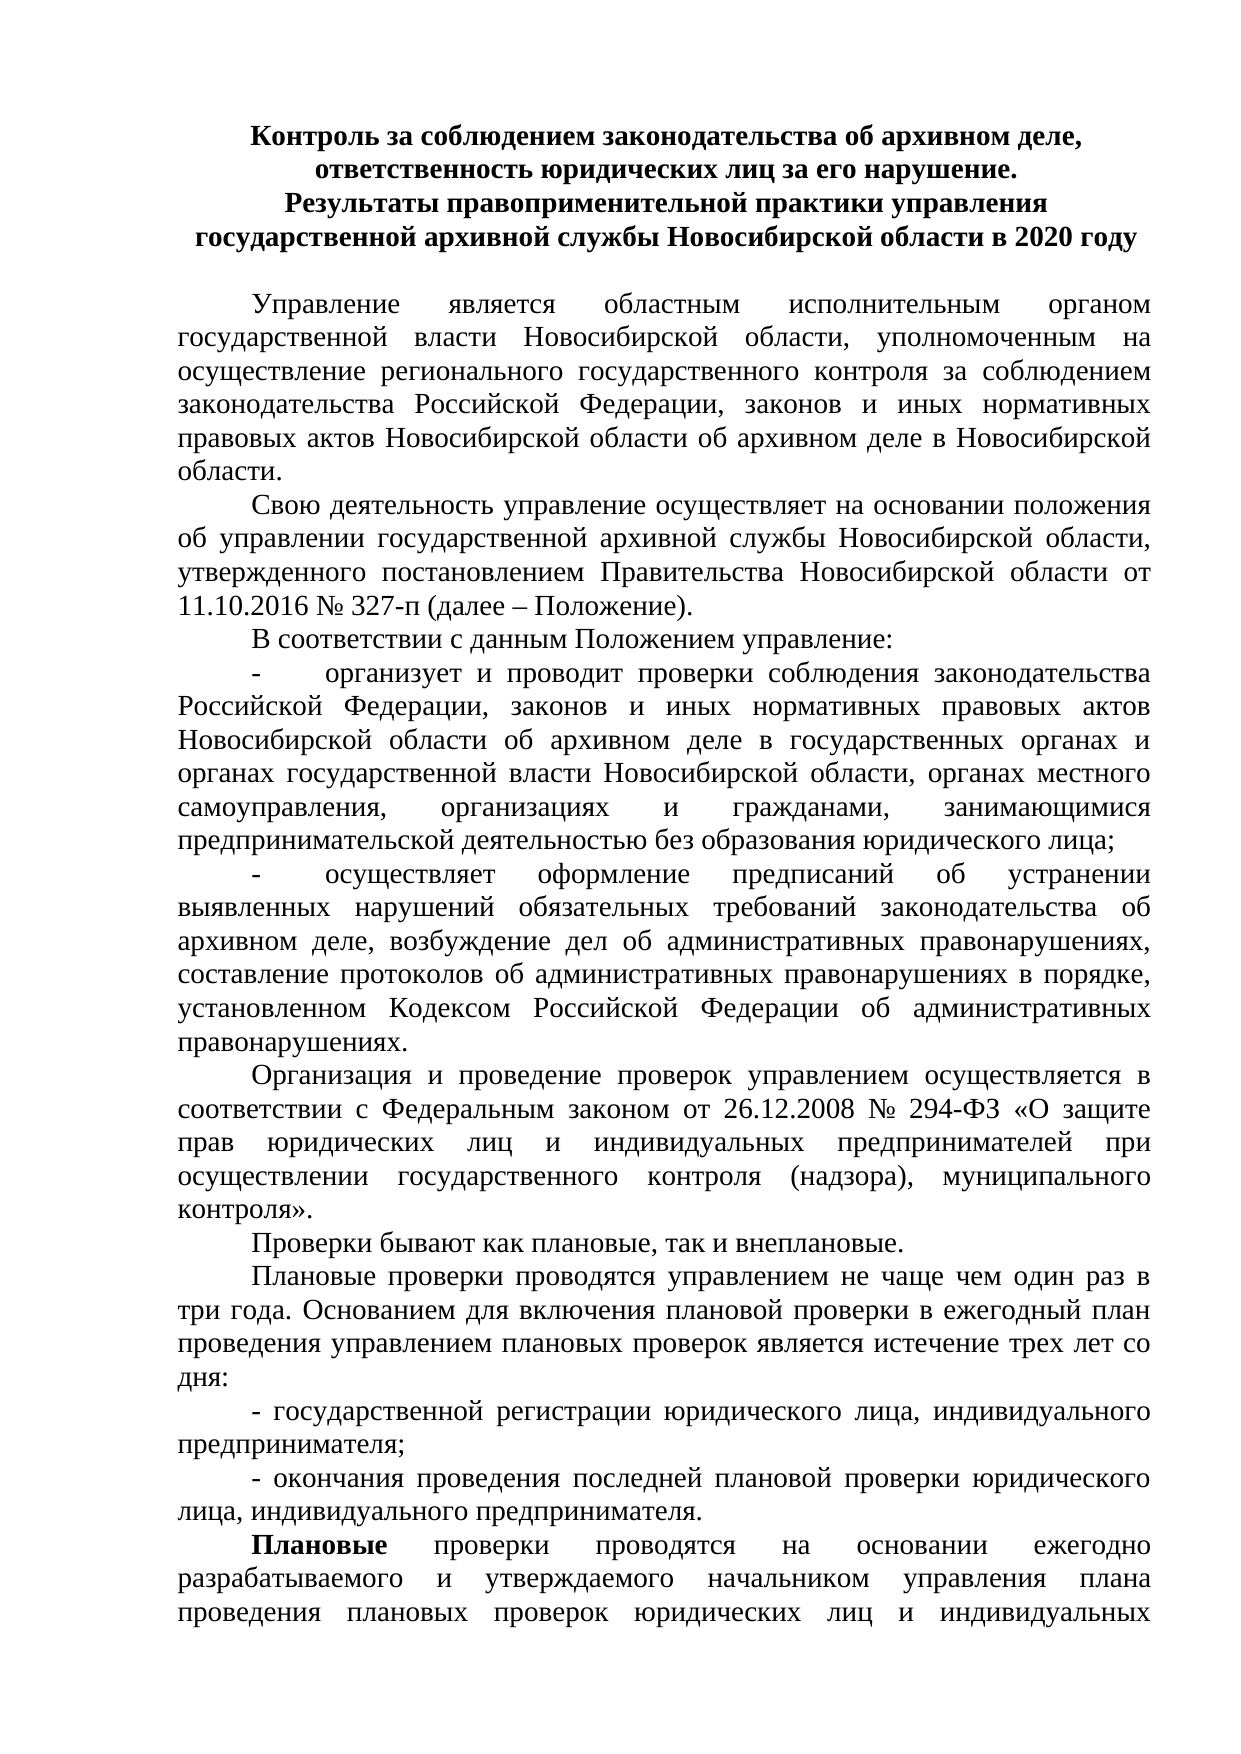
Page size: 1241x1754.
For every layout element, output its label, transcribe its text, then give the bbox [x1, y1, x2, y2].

text Контроль за соблюдением законодательства об архивном деле, ответственность юридических лиц за его нарушение. [181, 118, 1152, 185]
text - окончания проведения последней плановой проверки юридического лица, индивидуального предпринимателя. [177, 1460, 1152, 1527]
text - государственной регистрации юридического лица, индивидуального предпринимателя; [177, 1393, 1152, 1460]
text Организация и проведение проверок управлением осуществляется в соответствии с Федеральным законом от 26.12.2008 № 294-ФЗ «О защите прав юридических лиц и индивидуальных предпринимателей при осуществлении государственного контроля (надзора), муниципального контроля». [177, 1057, 1152, 1225]
text Результаты правоприменительной практики управления государственной архивной службы Новосибирской области в 2020 году [181, 185, 1152, 252]
text - организует и проводит проверки соблюдения законодательства Российской Федерации, законов и иных нормативных правовых актов Новосибирской области об архивном деле в государственных органах и органах государственной власти Новосибирской области, органах местного самоуправления, организациях и гражданами, занимающимися предпринимательской деятельностью без образования юридического лица; [177, 655, 1152, 856]
text В соответствии с данным Положением управление: [177, 621, 1152, 655]
text Управление является областным исполнительным органом государственной власти Новосибирской области, уполномоченным на осуществление регионального государственного контроля за соблюдением законодательства Российской Федерации, законов и иных нормативных правовых актов Новосибирской области об архивном деле в Новосибирской области. [177, 286, 1152, 487]
text Проверки бывают как плановые, так и внеплановые. [177, 1225, 1152, 1258]
text - осуществляет оформление предписаний об устранении выявленных нарушений обязательных требований законодательства об архивном деле, возбуждение дел об административных правонарушениях, составление протоколов об административных правонарушениях в порядке, установленном Кодексом Российской Федерации об административных правонарушениях. [177, 856, 1152, 1057]
text Свою деятельность управление осуществляет на основании положения об управлении государственной архивной службы Новосибирской области, утвержденного постановлением Правительства Новосибирской области от 11.10.2016 № 327-п (далее – Положение). [177, 487, 1152, 621]
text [177, 1527, 1152, 1627]
text Плановые проверки проводятся управлением не чаще чем один раз в три года. Основанием для включения плановой проверки в ежегодный план проведения управлением плановых проверок является истечение трех лет со дня: [177, 1258, 1152, 1393]
